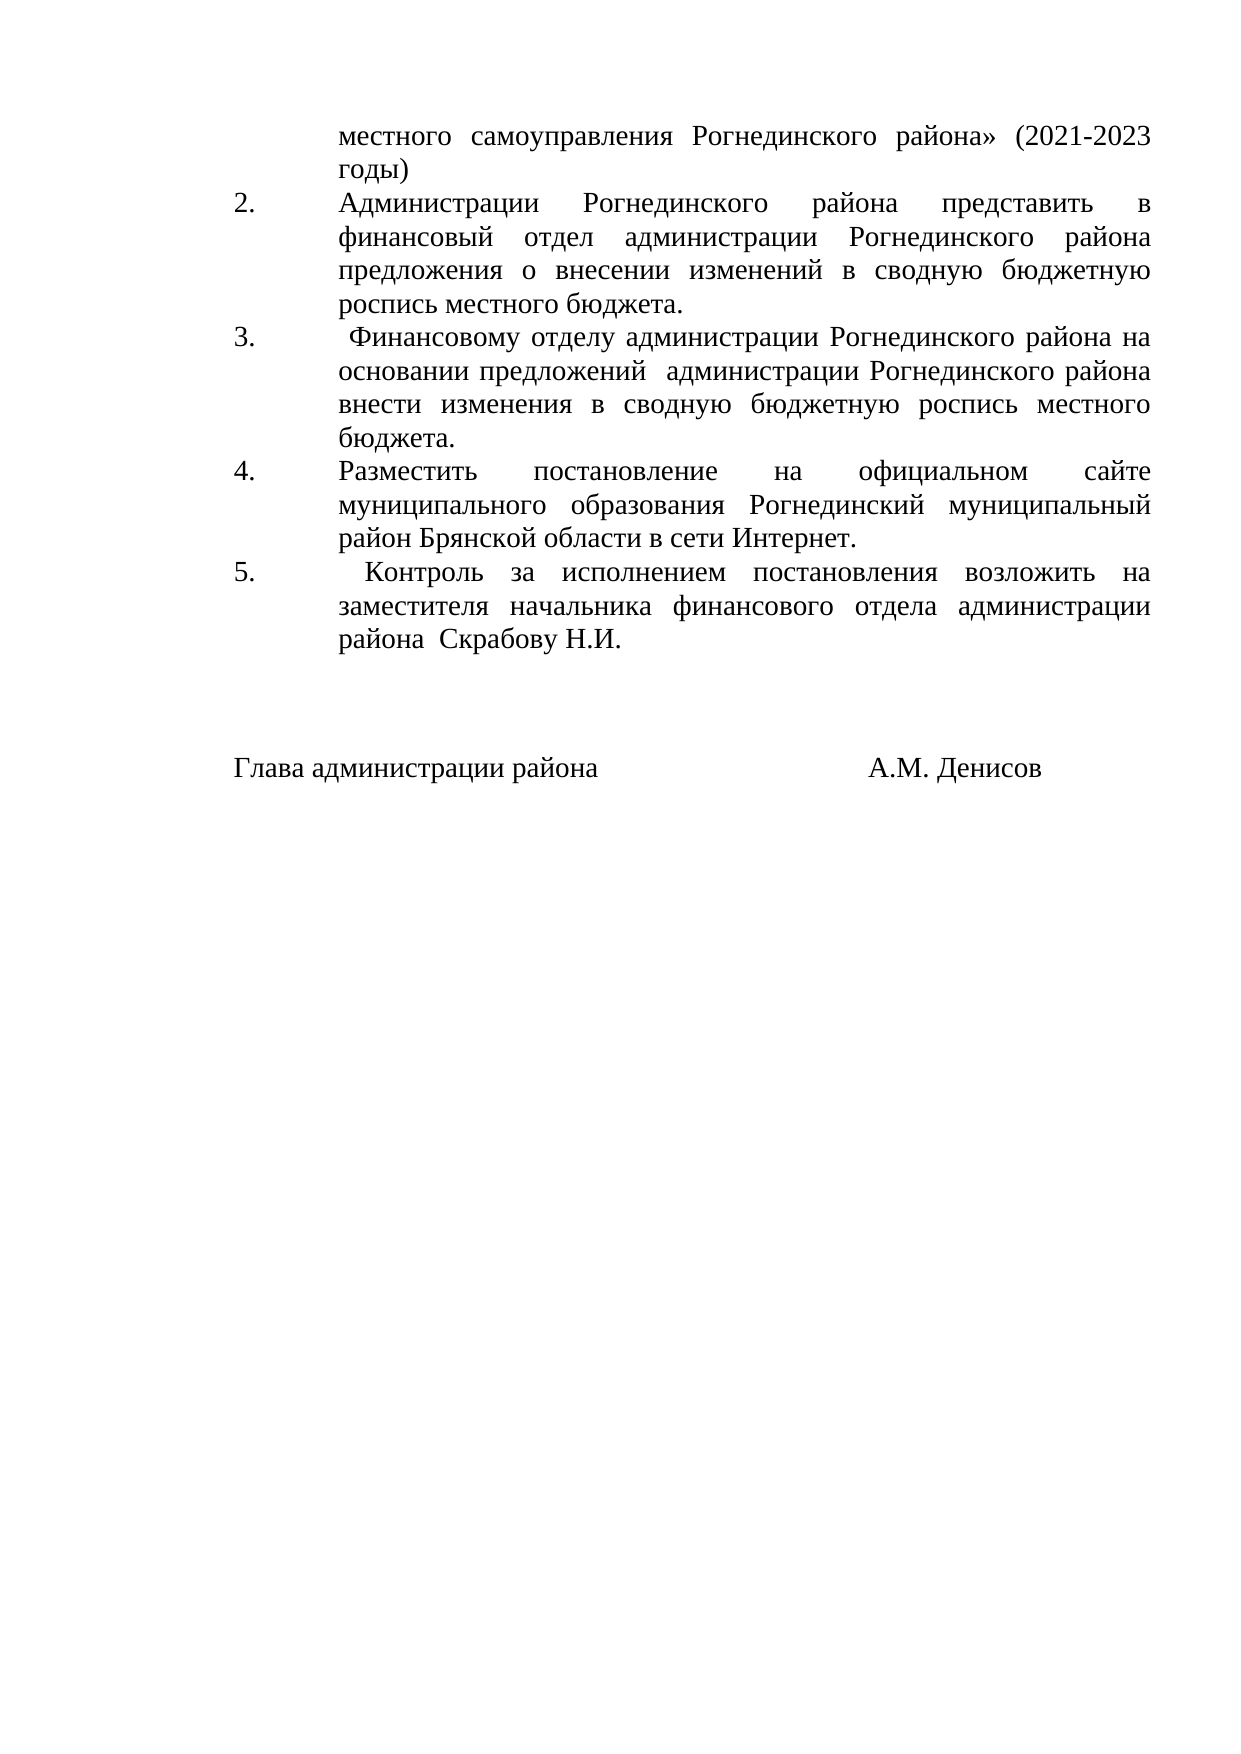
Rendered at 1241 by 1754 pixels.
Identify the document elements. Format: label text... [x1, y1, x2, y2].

text Глава администрации района А.М. Денисов [177, 751, 1152, 784]
list Администрации Рогнединского района представить в финансовый отдел администрации Рогнединского района предложения о внесении изменений в сводную бюджетную роспись местного бюджета. [233, 185, 1152, 319]
list Финансовому отделу администрации Рогнединского района на основании предложений администрации Рогнединского района внести изменения в сводную бюджетную роспись местного бюджета. [233, 319, 1152, 453]
list Контроль за исполнением постановления возложить на заместителя начальника финансового отдела администрации района Скрабову Н.И. [233, 554, 1152, 655]
list Разместить постановление на официальном сайте муниципального образования Рогнединский муниципальный район Брянской области в сети Интернет. [233, 453, 1152, 554]
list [233, 118, 1152, 185]
